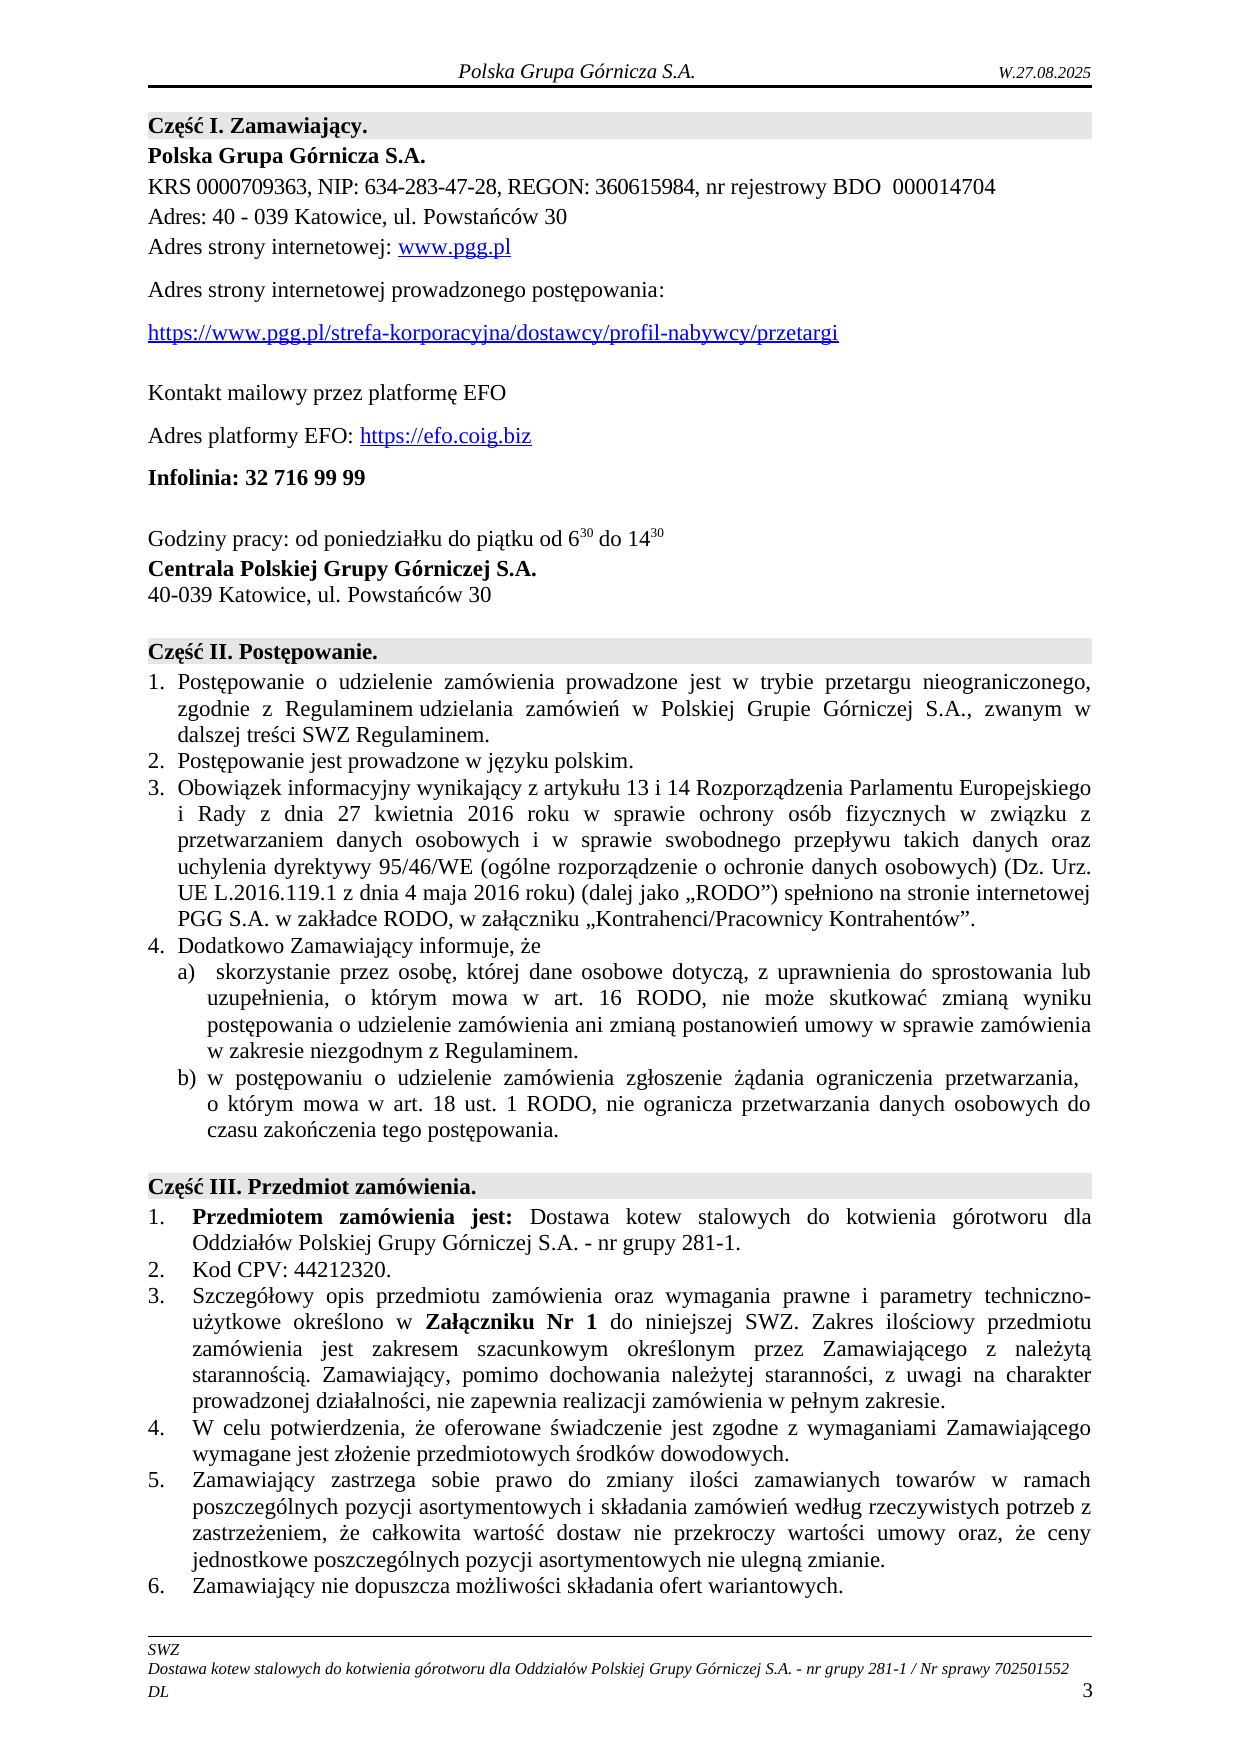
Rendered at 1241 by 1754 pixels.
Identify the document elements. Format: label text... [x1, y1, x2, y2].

text Adres strony internetowej prowadzonego postępowania: [148, 276, 1092, 302]
list Zamawiający zastrzega sobie prawo do zmiany ilości zamawianych towarów w ramach poszczególnych pozycji asortymentowych i składania zamówień według rzeczywistych potrzeb z zastrzeżeniem, że całkowita wartość dostaw nie przekroczy wartości umowy oraz, że ceny jednostkowe poszczególnych pozycji asortymentowych nie ulegną zmianie. [148, 1467, 1092, 1572]
list Postępowanie o udzielenie zamówienia prowadzone jest w trybie przetargu nieograniczonego, zgodnie z Regulaminem udzielania zamówień w Polskiej Grupie Górniczej S.A., zwanym w dalszej treści SWZ Regulaminem. [148, 668, 1092, 747]
subtitle Część II. Postępowanie. [148, 638, 1092, 664]
list Postępowanie jest prowadzone w języku polskim. [148, 747, 1092, 774]
text KRS 0000709363, NIP: 634-283-47-28, REGON: 360615984, nr rejestrowy BDO 000014704 [148, 173, 1092, 199]
text Polska Grupa Górnicza S.A. [148, 143, 1092, 169]
text https://www.pgg.pl/strefa-korporacyjna/dostawcy/profil-nabywcy/przetargi [148, 319, 1092, 345]
list Kod CPV: 44212320. [148, 1256, 1092, 1282]
subtitle Część I. Zamawiający. [148, 112, 1092, 139]
text Kontakt mailowy przez platformę EFO [148, 379, 1092, 405]
list Przedmiotem zamówienia jest: Dostawa kotew stalowych do kotwienia górotworu dla Oddziałów Polskiej Grupy Górniczej S.A. - nr grupy 281-1. [148, 1203, 1092, 1256]
list Obowiązek informacyjny wynikający z artykułu 13 i 14 Rozporządzenia Parlamentu Europejskiego i Rady z dnia 27 kwietnia 2016 roku w sprawie ochrony osób fizycznych w związku z przetwarzaniem danych osobowych i w sprawie swobodnego przepływu takich danych oraz uchylenia dyrektywy 95/46/WE (ogólne rozporządzenie o ochronie danych osobowych) (Dz. Urz. UE L.2016.119.1 z dnia 4 maja 2016 roku) (dalej jako „RODO”) spełniono na stronie internetowej PGG S.A. w zakładce RODO, w załączniku „Kontrahenci/Pracownicy Kontrahentów”. [148, 774, 1092, 932]
text Infolinia: 32 716 99 99 [148, 464, 1092, 491]
list skorzystanie przez osobę, której dane osobowe dotyczą, z uprawnienia do sprostowania lub uzupełnienia, o którym mowa w art. 16 RODO, nie może skutkować zmianą wyniku postępowania o udzielenie zamówienia ani zmianą postanowień umowy w sprawie zamówienia w zakresie niezgodnym z Regulaminem. [177, 958, 1092, 1063]
list Zamawiający nie dopuszcza możliwości składania ofert wariantowych. [148, 1572, 1092, 1598]
text 40-039 Katowice, ul. Powstańców 30 [148, 581, 1092, 608]
list w postępowaniu o udzielenie zamówienia zgłoszenie żądania ograniczenia przetwarzania, o którym mowa w art. 18 ust. 1 RODO, nie ogranicza przetwarzania danych osobowych do czasu zakończenia tego postępowania. [177, 1063, 1092, 1143]
list W celu potwierdzenia, że oferowane świadczenie jest zgodne z wymaganiami Zamawiającego wymagane jest złożenie przedmiotowych środków dowodowych. [148, 1414, 1092, 1467]
text Adres platformy EFO: https://efo.coig.biz [148, 422, 1092, 448]
subtitle Część III. Przedmiot zamówienia. [148, 1173, 1092, 1199]
text Centrala Polskiej Grupy Górniczej S.A. [148, 555, 1092, 581]
text Adres: 40 - 039 Katowice, ul. Powstańców 30 [148, 203, 1092, 229]
list Szczegółowy opis przedmiotu zamówienia oraz wymagania prawne i parametry techniczno-użytkowe określono w Załączniku Nr 1 do niniejszej SWZ. Zakres ilościowy przedmiotu zamówienia jest zakresem szacunkowym określonym przez Zamawiającego z należytą starannością. Zamawiający, pomimo dochowania należytej staranności, z uwagi na charakter prowadzonej działalności, nie zapewnia realizacji zamówienia w pełnym zakresie. [148, 1282, 1092, 1414]
list Dodatkowo Zamawiający informuje, że [148, 932, 1092, 958]
text Godziny pracy: od poniedziałku do piątku od 630 do 1430 [148, 525, 1092, 551]
text Adres strony internetowej: www.pgg.pl [148, 233, 1092, 259]
